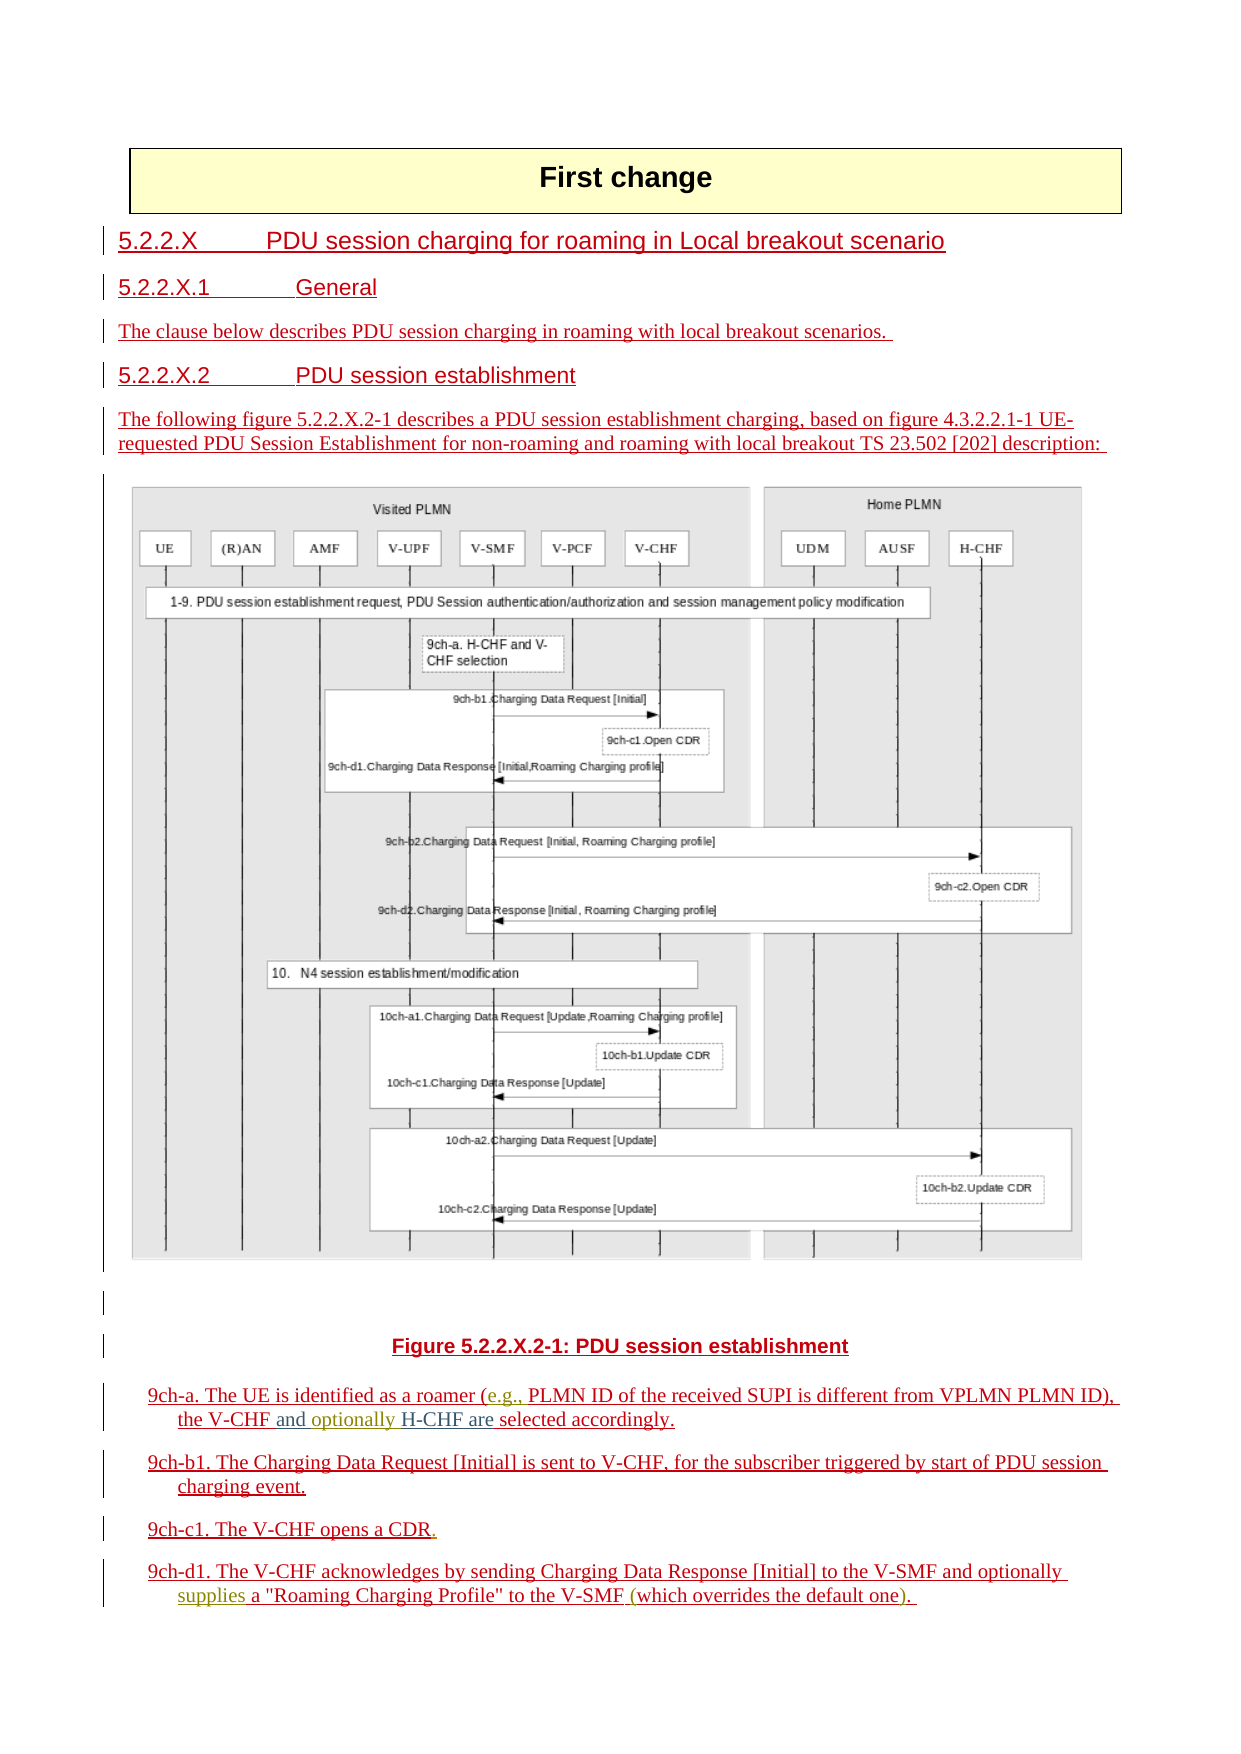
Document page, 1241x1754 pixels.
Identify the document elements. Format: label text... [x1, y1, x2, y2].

table_header First change [131, 149, 1121, 213]
